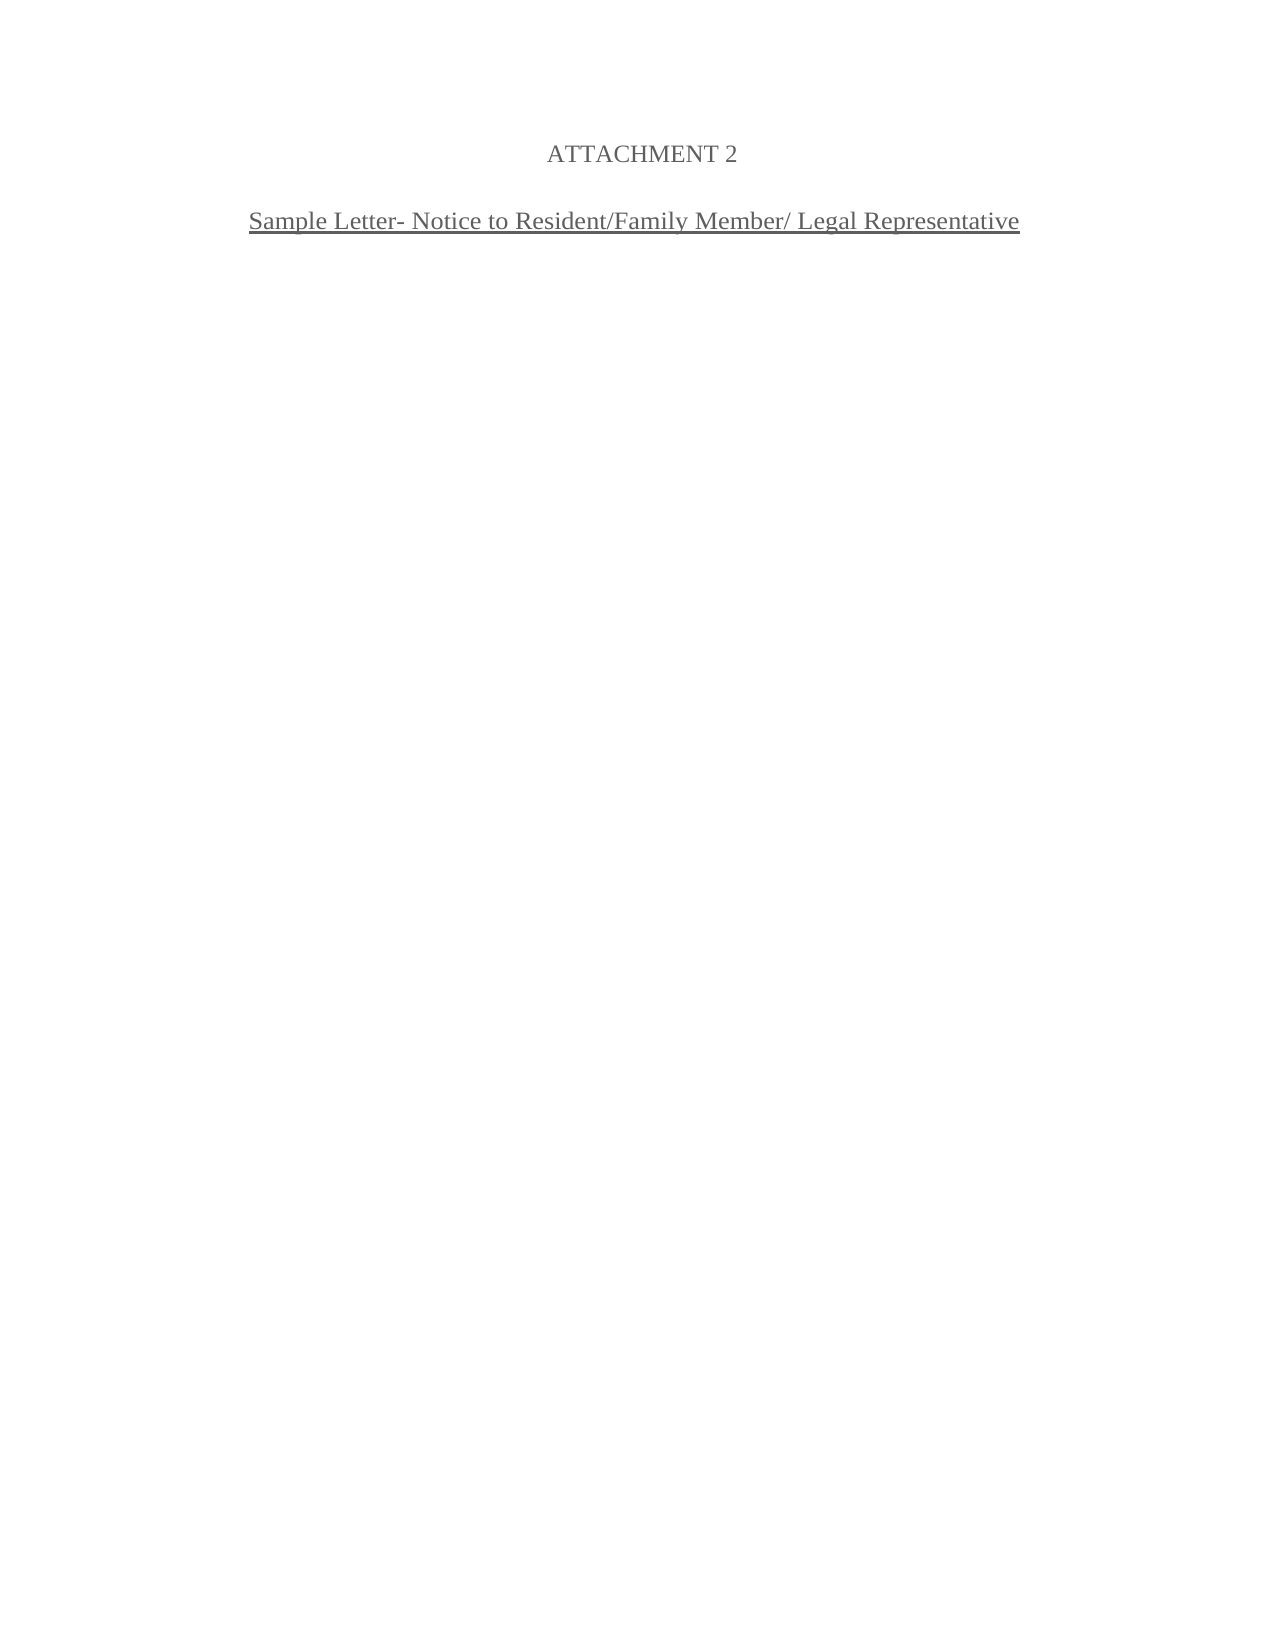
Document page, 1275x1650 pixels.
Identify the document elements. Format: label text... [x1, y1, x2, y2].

text ATTACHMENT 2 [357, 139, 927, 168]
text Sample Letter- Notice to Resident/Family Member/ Legal Representative [248, 206, 1135, 235]
